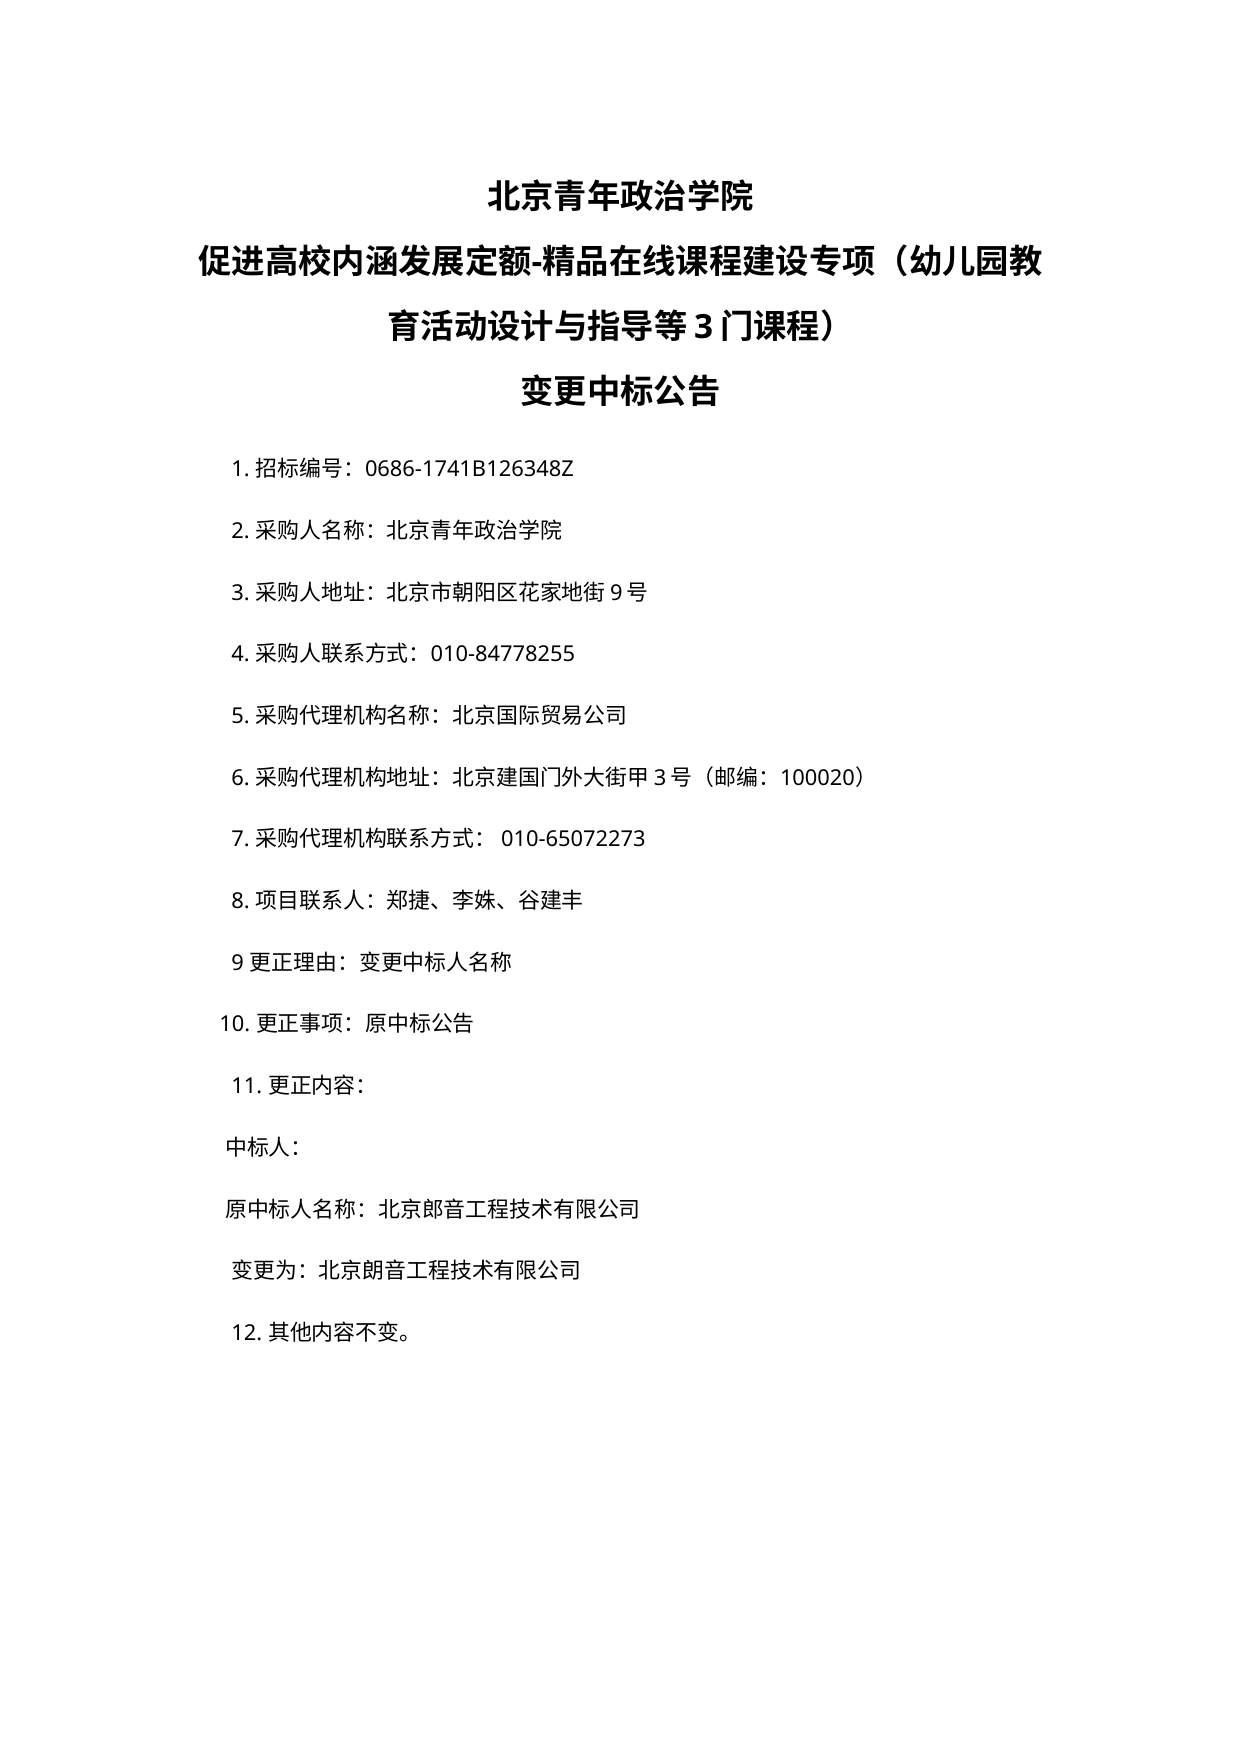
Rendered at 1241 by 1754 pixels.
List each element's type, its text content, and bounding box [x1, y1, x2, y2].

text 5. 采购代理机构名称：北京国际贸易公司 [187, 698, 1053, 730]
text 原中标人名称：北京郎音工程技术有限公司 [187, 1191, 1053, 1224]
text 北京青年政治学院 [187, 162, 1053, 227]
text 2. 采购人名称：北京青年政治学院 [187, 513, 1053, 545]
text 3. 采购人地址：北京市朝阳区花家地街9号 [187, 574, 1053, 607]
text 8. 项目联系人：郑捷、李姝、谷建丰 [187, 883, 1053, 915]
text 中标人： [187, 1129, 1053, 1162]
text 4. 采购人联系方式：010-84778255 [187, 636, 1053, 669]
text 变更中标公告 [187, 357, 1053, 422]
text 10. 更正事项：原中标公告 [187, 1006, 1053, 1039]
text 11. 更正内容： [187, 1068, 1053, 1100]
text 促进高校内涵发展定额-精品在线课程建设专项（幼儿园教育活动设计与指导等3门课程） [187, 227, 1053, 357]
text 变更为：北京朗音工程技术有限公司 [187, 1253, 1053, 1285]
text 6. 采购代理机构地址：北京建国门外大街甲3号（邮编：100020） [187, 759, 1053, 792]
text 9 更正理由：变更中标人名称 [187, 944, 1053, 977]
text 7. 采购代理机构联系方式： 010-65072273 [187, 821, 1053, 854]
text 12. 其他内容不变。 [187, 1314, 1053, 1347]
text 1. 招标编号：0686-1741B126348Z [187, 451, 1053, 484]
